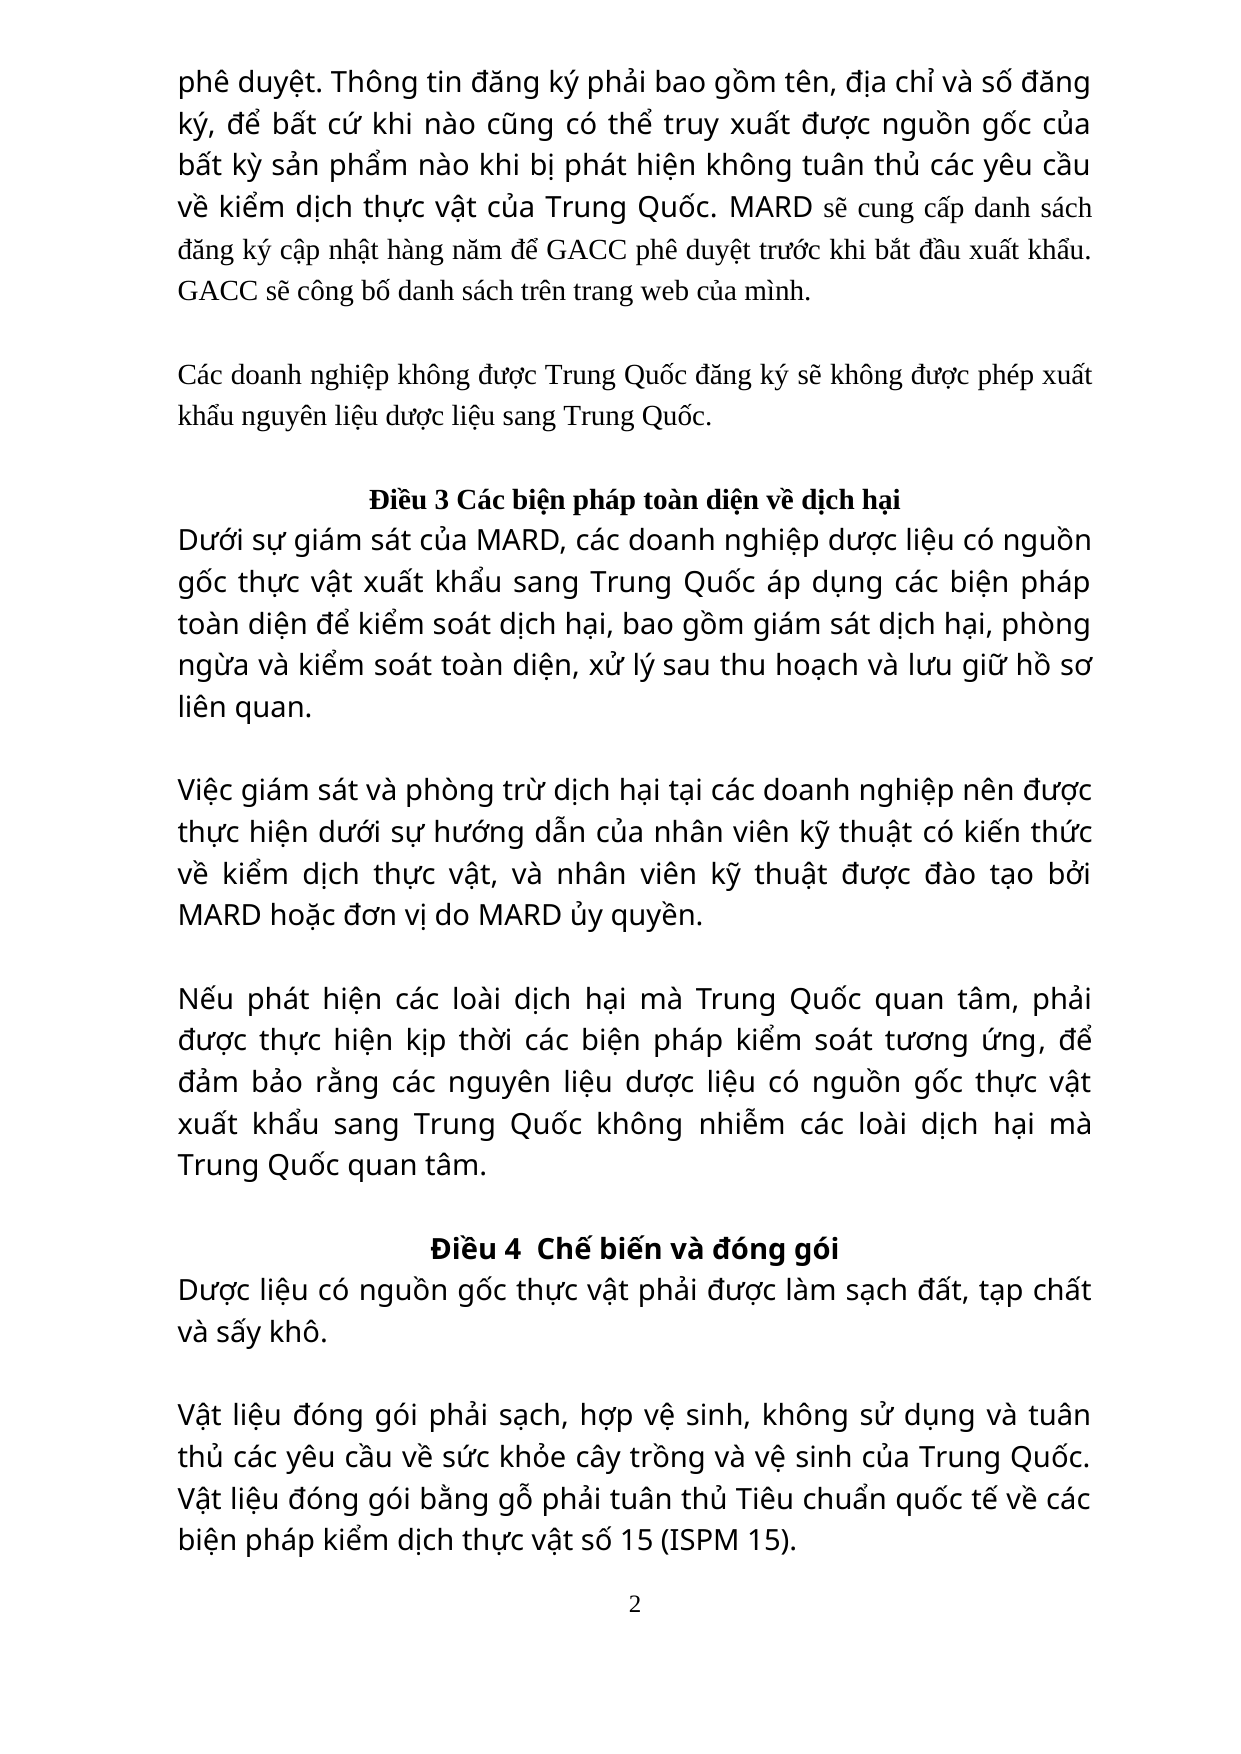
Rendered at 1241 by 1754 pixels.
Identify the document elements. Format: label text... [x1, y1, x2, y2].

text Điều 4 Chế biến và đóng gói [177, 1226, 1092, 1267]
text Dược liệu có nguồn gốc thực vật phải được làm sạch đất, tạp chất và sấy khô. [177, 1267, 1092, 1351]
text Các doanh nghiệp không được Trung Quốc đăng ký sẽ không được phép xuất khẩu nguyên liệu dược liệu sang Trung Quốc. [177, 351, 1092, 434]
text Vật liệu đóng gói phải sạch, hợp vệ sinh, không sử dụng và tuân thủ các yêu cầu về sức khỏe cây trồng và vệ sinh của Trung Quốc. Vật liệu đóng gói bằng gỗ phải tuân thủ Tiêu chuẩn quốc tế về các biện pháp kiểm dịch thực vật số 15 (ISPM 15). [177, 1392, 1092, 1559]
text Điều 3 Các biện pháp toàn diện về dịch hại [177, 476, 1092, 517]
text Nếu phát hiện các loài dịch hại mà Trung Quốc quan tâm, phải được thực hiện kịp thời các biện pháp kiểm soát tương ứng, để đảm bảo rằng các nguyên liệu dược liệu có nguồn gốc thực vật xuất khẩu sang Trung Quốc không nhiễm các loài dịch hại mà Trung Quốc quan tâm. [177, 976, 1092, 1184]
text Dưới sự giám sát của MARD, các doanh nghiệp dược liệu có nguồn gốc thực vật xuất khẩu sang Trung Quốc áp dụng các biện pháp toàn diện để kiểm soát dịch hại, bao gồm giám sát dịch hại, phòng ngừa và kiểm soát toàn diện, xử lý sau thu hoạch và lưu giữ hồ sơ liên quan. [177, 517, 1092, 726]
text Việc giám sát và phòng trừ dịch hại tại các doanh nghiệp nên được thực hiện dưới sự hướng dẫn của nhân viên kỹ thuật có kiến thức về kiểm dịch thực vật, và nhân viên kỹ thuật được đào tạo bởi MARD hoặc đơn vị do MARD ủy quyền. [177, 767, 1092, 934]
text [177, 59, 1092, 309]
